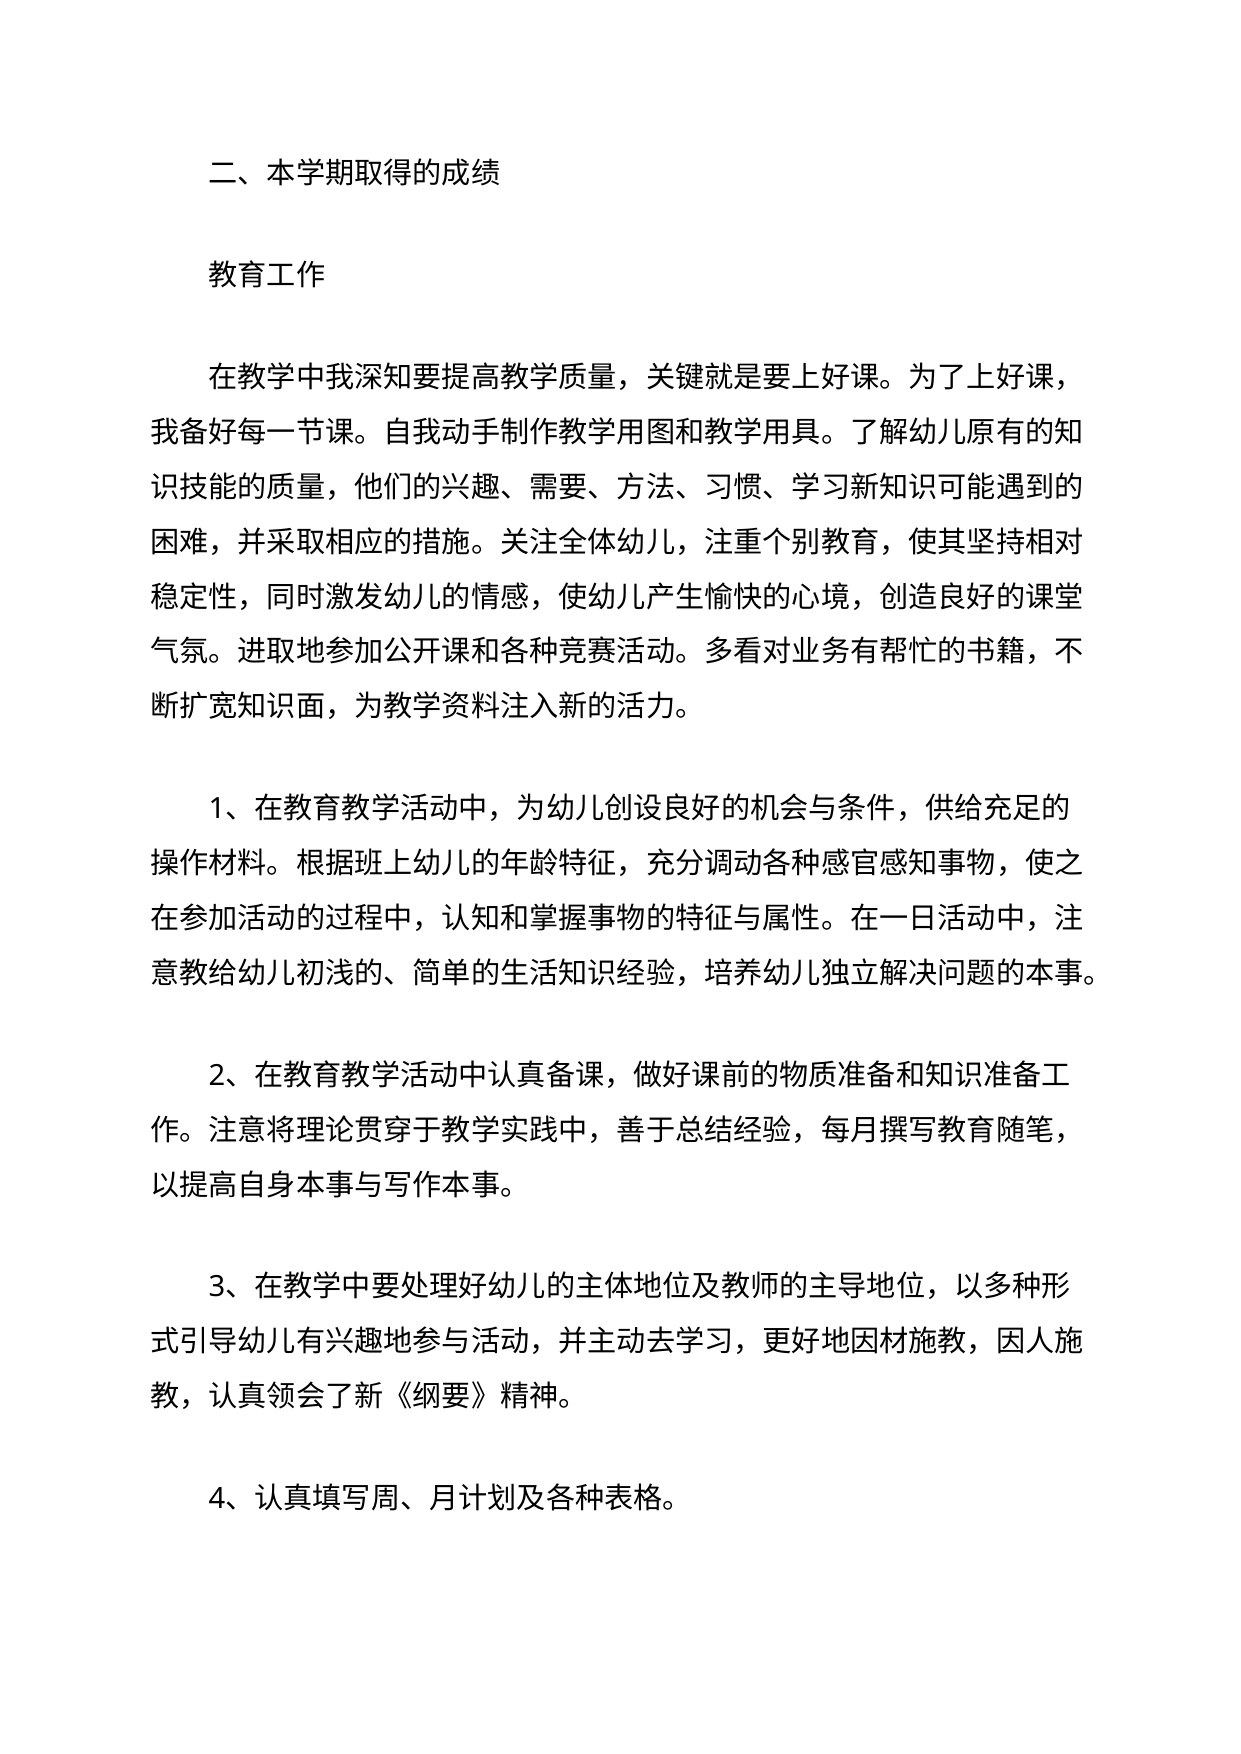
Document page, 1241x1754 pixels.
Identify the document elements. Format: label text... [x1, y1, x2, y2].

text 教育工作 [150, 252, 1090, 294]
text 3、在教学中要处理好幼儿的主体地位及教师的主导地位，以多种形式引导幼儿有兴趣地参与活动，并主动去学习，更好地因材施教，因人施教，认真领会了新《纲要》精神。 [150, 1263, 1090, 1415]
text 4、认真填写周、月计划及各种表格。 [150, 1474, 1090, 1517]
text 在教学中我深知要提高教学质量，关键就是要上好课。为了上好课，我备好每一节课。自我动手制作教学用图和教学用具。了解幼儿原有的知识技能的质量，他们的兴趣、需要、方法、习惯、学习新知识可能遇到的困难，并采取相应的措施。关注全体幼儿，注重个别教育，使其坚持相对稳定性，同时激发幼儿的情感，使幼儿产生愉快的心境，创造良好的课堂气氛。进取地参加公开课和各种竞赛活动。多看对业务有帮忙的书籍，不断扩宽知识面，为教学资料注入新的活力。 [150, 353, 1090, 725]
text 2、在教育教学活动中认真备课，做好课前的物质准备和知识准备工作。注意将理论贯穿于教学实践中，善于总结经验，每月撰写教育随笔，以提高自身本事与写作本事。 [150, 1051, 1090, 1203]
text 1、在教育教学活动中，为幼儿创设良好的机会与条件，供给充足的操作材料。根据班上幼儿的年龄特征，充分调动各种感官感知事物，使之在参加活动的过程中，认知和掌握事物的特征与属性。在一日活动中，注意教给幼儿初浅的、简单的生活知识经验，培养幼儿独立解决问题的本事。 [150, 785, 1090, 992]
text 二、本学期取得的成绩 [150, 150, 1090, 192]
